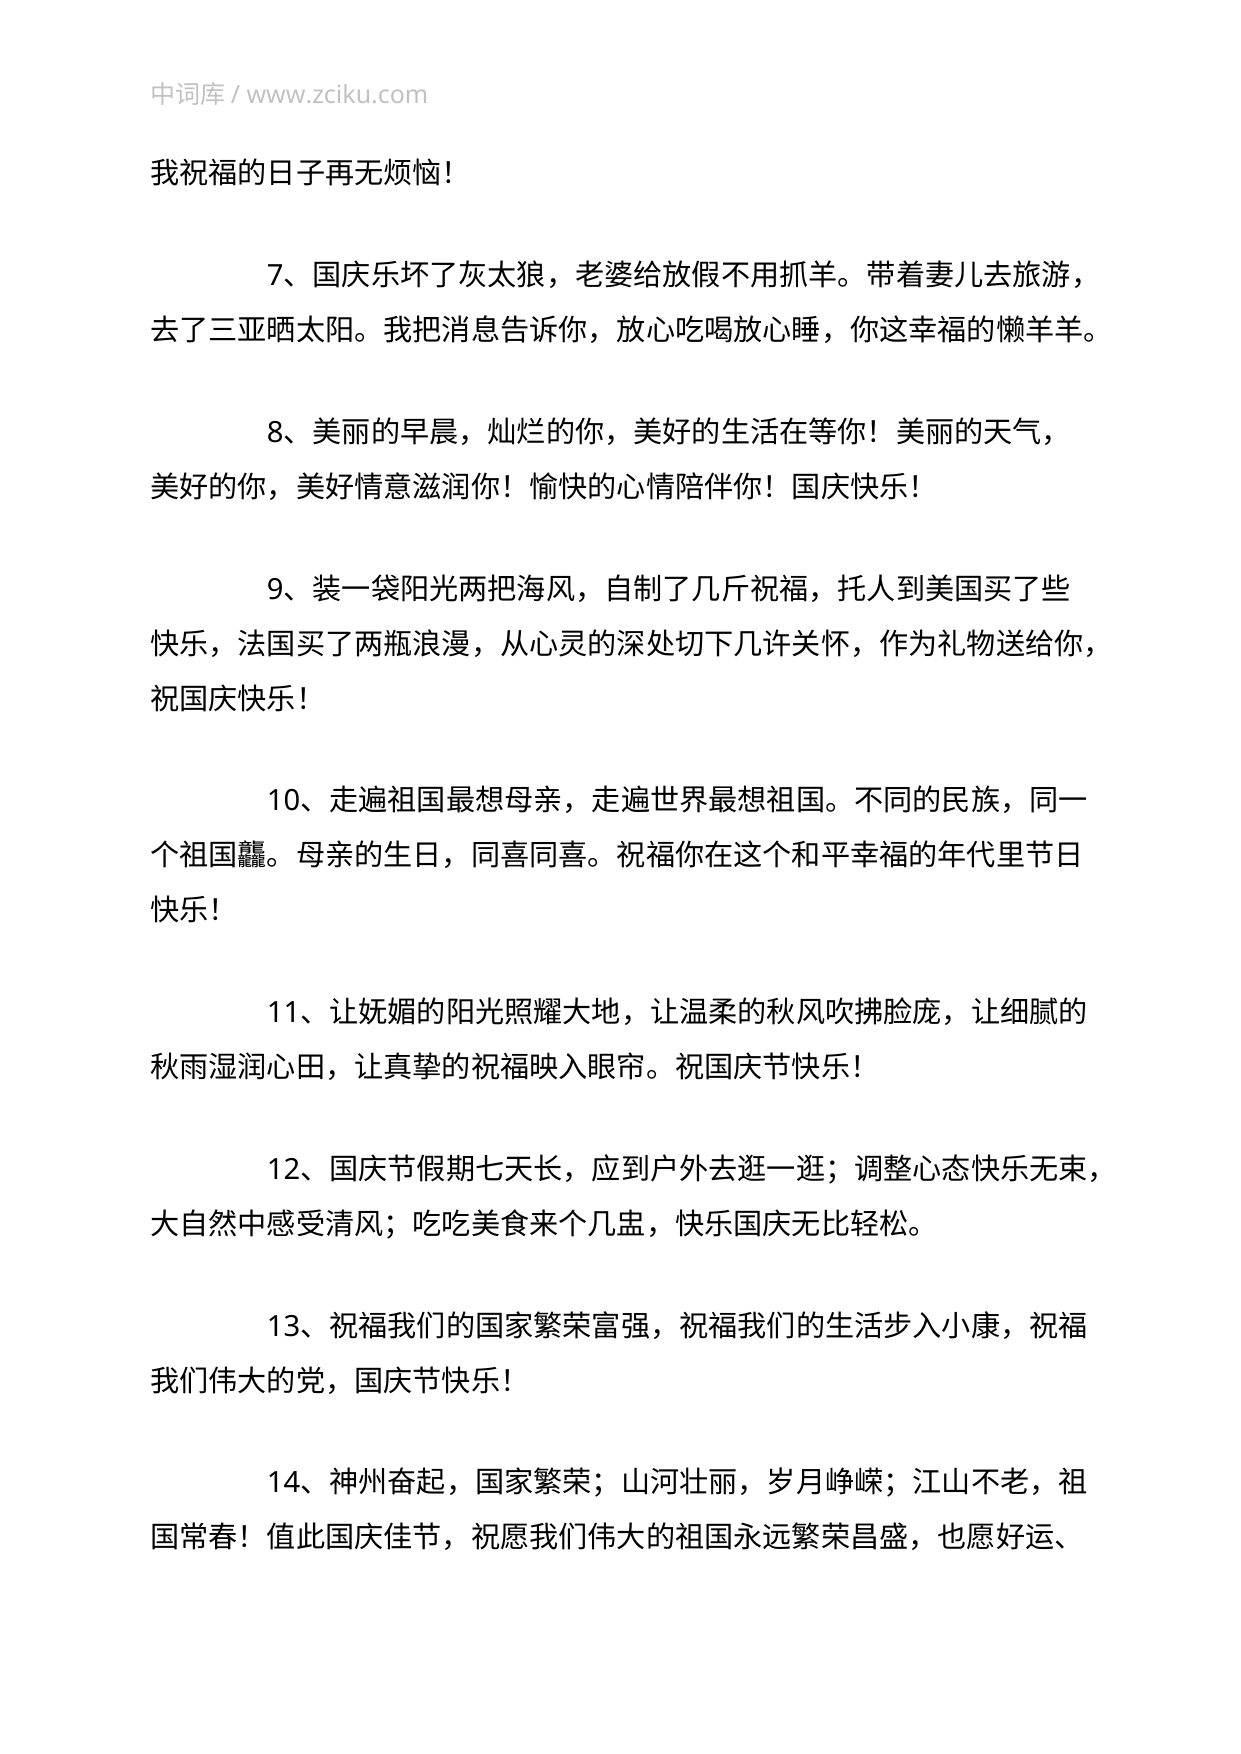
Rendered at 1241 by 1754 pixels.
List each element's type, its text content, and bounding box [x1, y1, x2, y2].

text 11、让妩媚的阳光照耀大地，让温柔的秋风吹拂脸庞，让细腻的秋雨湿润心田，让真挚的祝福映入眼帘。祝国庆节快乐！ [150, 989, 1090, 1086]
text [150, 150, 1090, 192]
text 13、祝福我们的国家繁荣富强，祝福我们的生活步入小康，祝福我们伟大的党，国庆节快乐！ [150, 1302, 1090, 1399]
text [150, 1459, 1090, 1556]
text 7、国庆乐坏了灰太狼，老婆给放假不用抓羊。带着妻儿去旅游，去了三亚晒太阳。我把消息告诉你，放心吃喝放心睡，你这幸福的懒羊羊。 [150, 252, 1090, 349]
text 9、装一袋阳光两把海风，自制了几斤祝福，托人到美国买了些快乐，法国买了两瓶浪漫，从心灵的深处切下几许关怀，作为礼物送给你，祝国庆快乐！ [150, 565, 1090, 717]
text 10、走遍祖国最想母亲，走遍世界最想祖国。不同的民族，同一个祖国龘。母亲的生日，同喜同喜。祝福你在这个和平幸福的年代里节日快乐！ [150, 777, 1090, 929]
text 12、国庆节假期七天长，应到户外去逛一逛；调整心态快乐无束，大自然中感受清风；吃吃美食来个几盅，快乐国庆无比轻松。 [150, 1145, 1090, 1243]
text 8、美丽的早晨，灿烂的你，美好的生活在等你！美丽的天气，美好的你，美好情意滋润你！愉快的心情陪伴你！国庆快乐！ [150, 408, 1090, 506]
